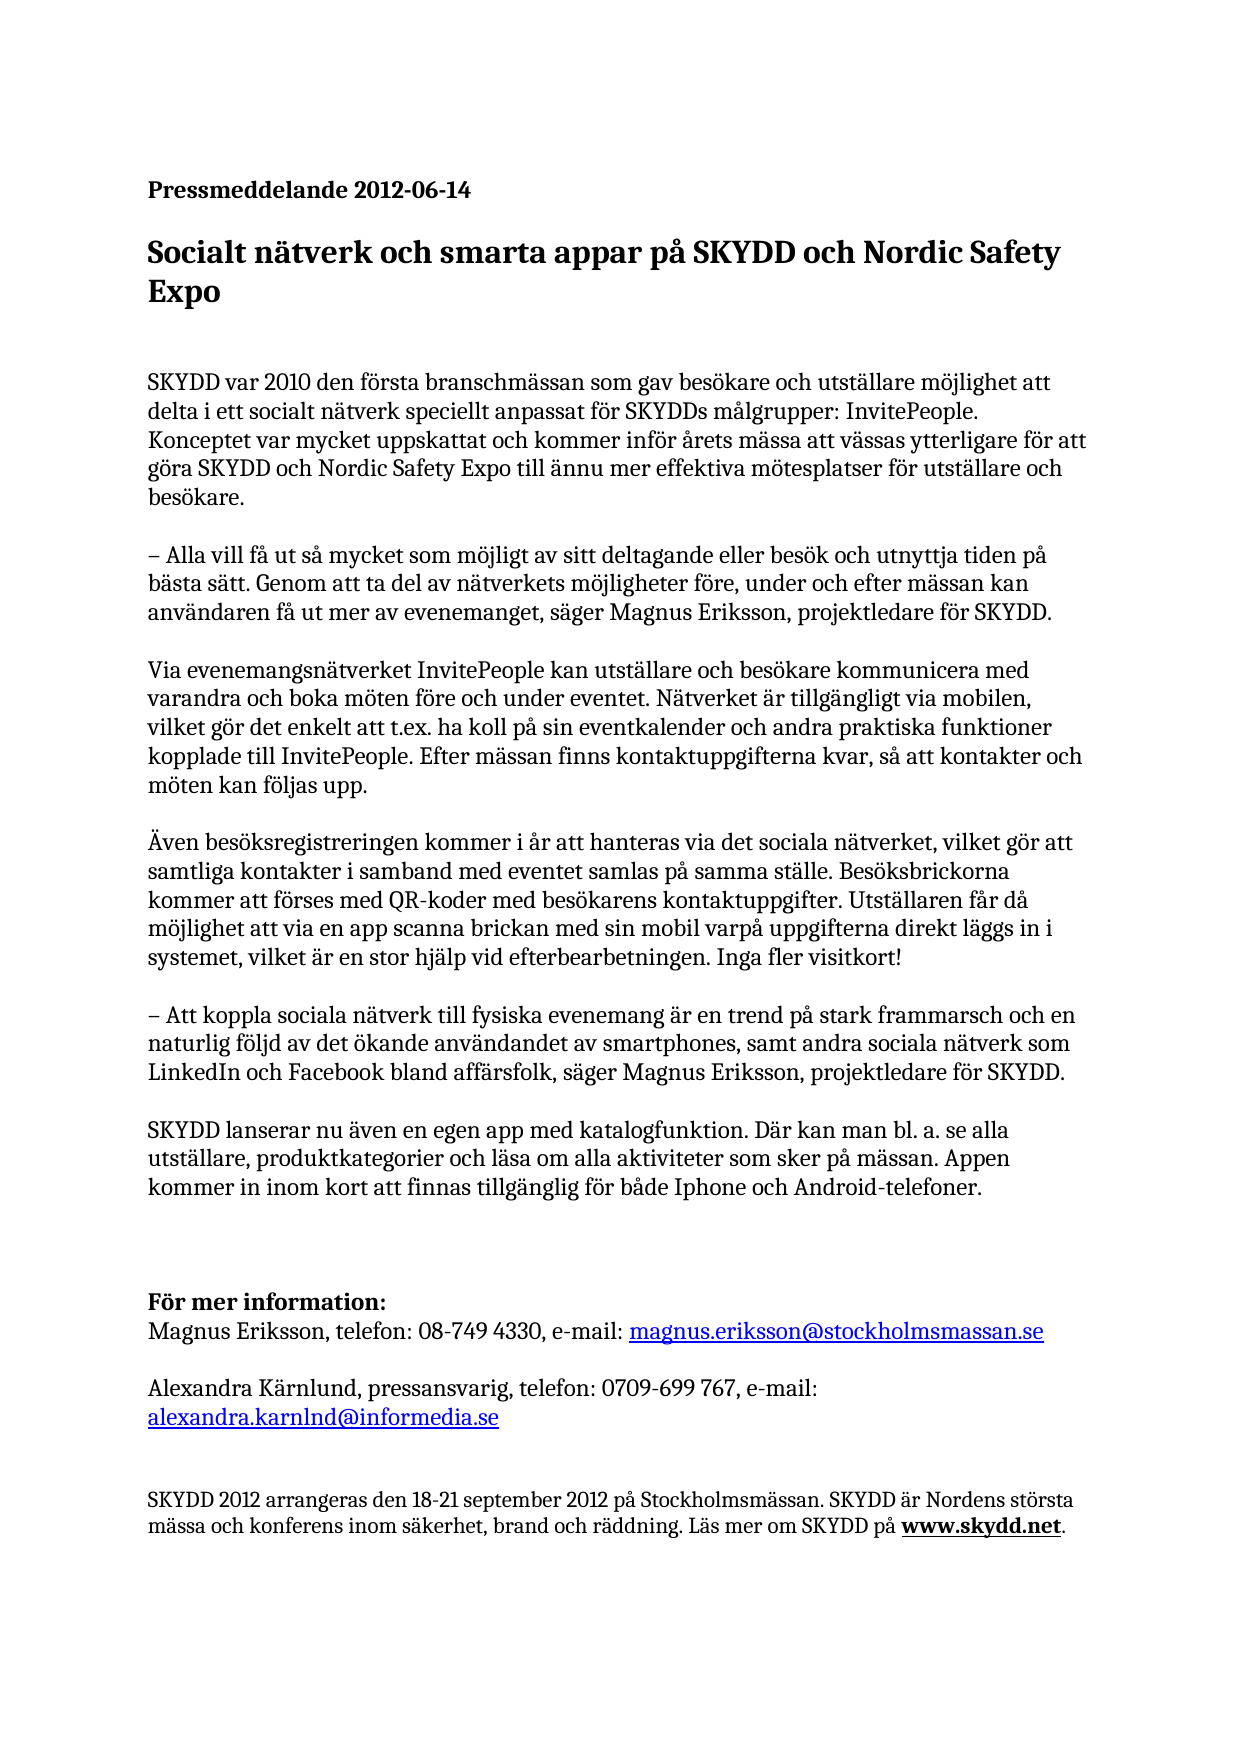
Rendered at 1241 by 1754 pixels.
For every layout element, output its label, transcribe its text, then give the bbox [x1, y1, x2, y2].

text Magnus Eriksson, telefon: 08-749 4330, e-mail: magnus.eriksson@stockholmsmassan.se [148, 1317, 1093, 1346]
text Alexandra Kärnlund, pressansvarig, telefon: 0709-699 767, e-mail: alexandra.karnlnd@informedia.se [148, 1374, 1093, 1432]
text Pressmeddelande 2012-06-14 [148, 176, 1093, 205]
text Via evenemangsnätverket InvitePeople kan utställare och besökare kommunicera med varandra och boka möten före och under eventet. Nätverket är tillgängligt via mobilen, vilket gör det enkelt att t.ex. ha koll på sin eventkalender och andra praktiska funktioner kopplade till InvitePeople. Efter mässan finns kontaktuppgifterna kvar, så att kontakter och möten kan följas upp. [148, 656, 1093, 799]
text SKYDD lanserar nu även en egen app med katalogfunktion. Där kan man bl. a. se alla utställare, produktkategorier och läsa om alla aktiviteter som sker på mässan. Appen kommer in inom kort att finnas tillgänglig för både Iphone och Android-telefoner. [148, 1116, 1093, 1202]
text SKYDD var 2010 den första branschmässan som gav besökare och utställare möjlighet att delta i ett socialt nätverk speciellt anpassat för SKYDDs målgrupper: InvitePeople. Konceptet var mycket uppskattat och kommer inför årets mässa att vässas ytterligare för att göra SKYDD och Nordic Safety Expo till ännu mer effektiva mötesplatser för utställare och besökare. [148, 368, 1093, 512]
text – Att koppla sociala nätverk till fysiska evenemang är en trend på stark frammarsch och en naturlig följd av det ökande användandet av smartphones, samt andra sociala nätverk som LinkedIn och Facebook bland affärsfolk, säger Magnus Eriksson, projektledare för SKYDD. [148, 1001, 1093, 1087]
text Även besöksregistreringen kommer i år att hanteras via det sociala nätverket, vilket gör att samtliga kontakter i samband med eventet samlas på samma ställe. Besöksbrickorna kommer att förses med QR-koder med besökarens kontaktuppgifter. Utställaren får då möjlighet att via en app scanna brickan med sin mobil varpå uppgifterna direkt läggs in i systemet, vilket är en stor hjälp vid efterbearbetningen. Inga fler visitkort! [148, 828, 1093, 972]
text SKYDD 2012 arrangeras den 18-21 september 2012 på Stockholmsmässan. SKYDD är Nordens största mässa och konferens inom säkerhet, brand och räddning. Läs mer om SKYDD på www.skydd.net. [148, 1487, 1093, 1539]
text Socialt nätverk och smarta appar på SKYDD och Nordic Safety Expo [148, 234, 1093, 311]
text För mer information: [148, 1288, 1093, 1317]
text – Alla vill få ut så mycket som möjligt av sitt deltagande eller besök och utnyttja tiden på bästa sätt. Genom att ta del av nätverkets möjligheter före, under och efter mässan kan användaren få ut mer av evenemanget, säger Magnus Eriksson, projektledare för SKYDD. [148, 541, 1093, 627]
